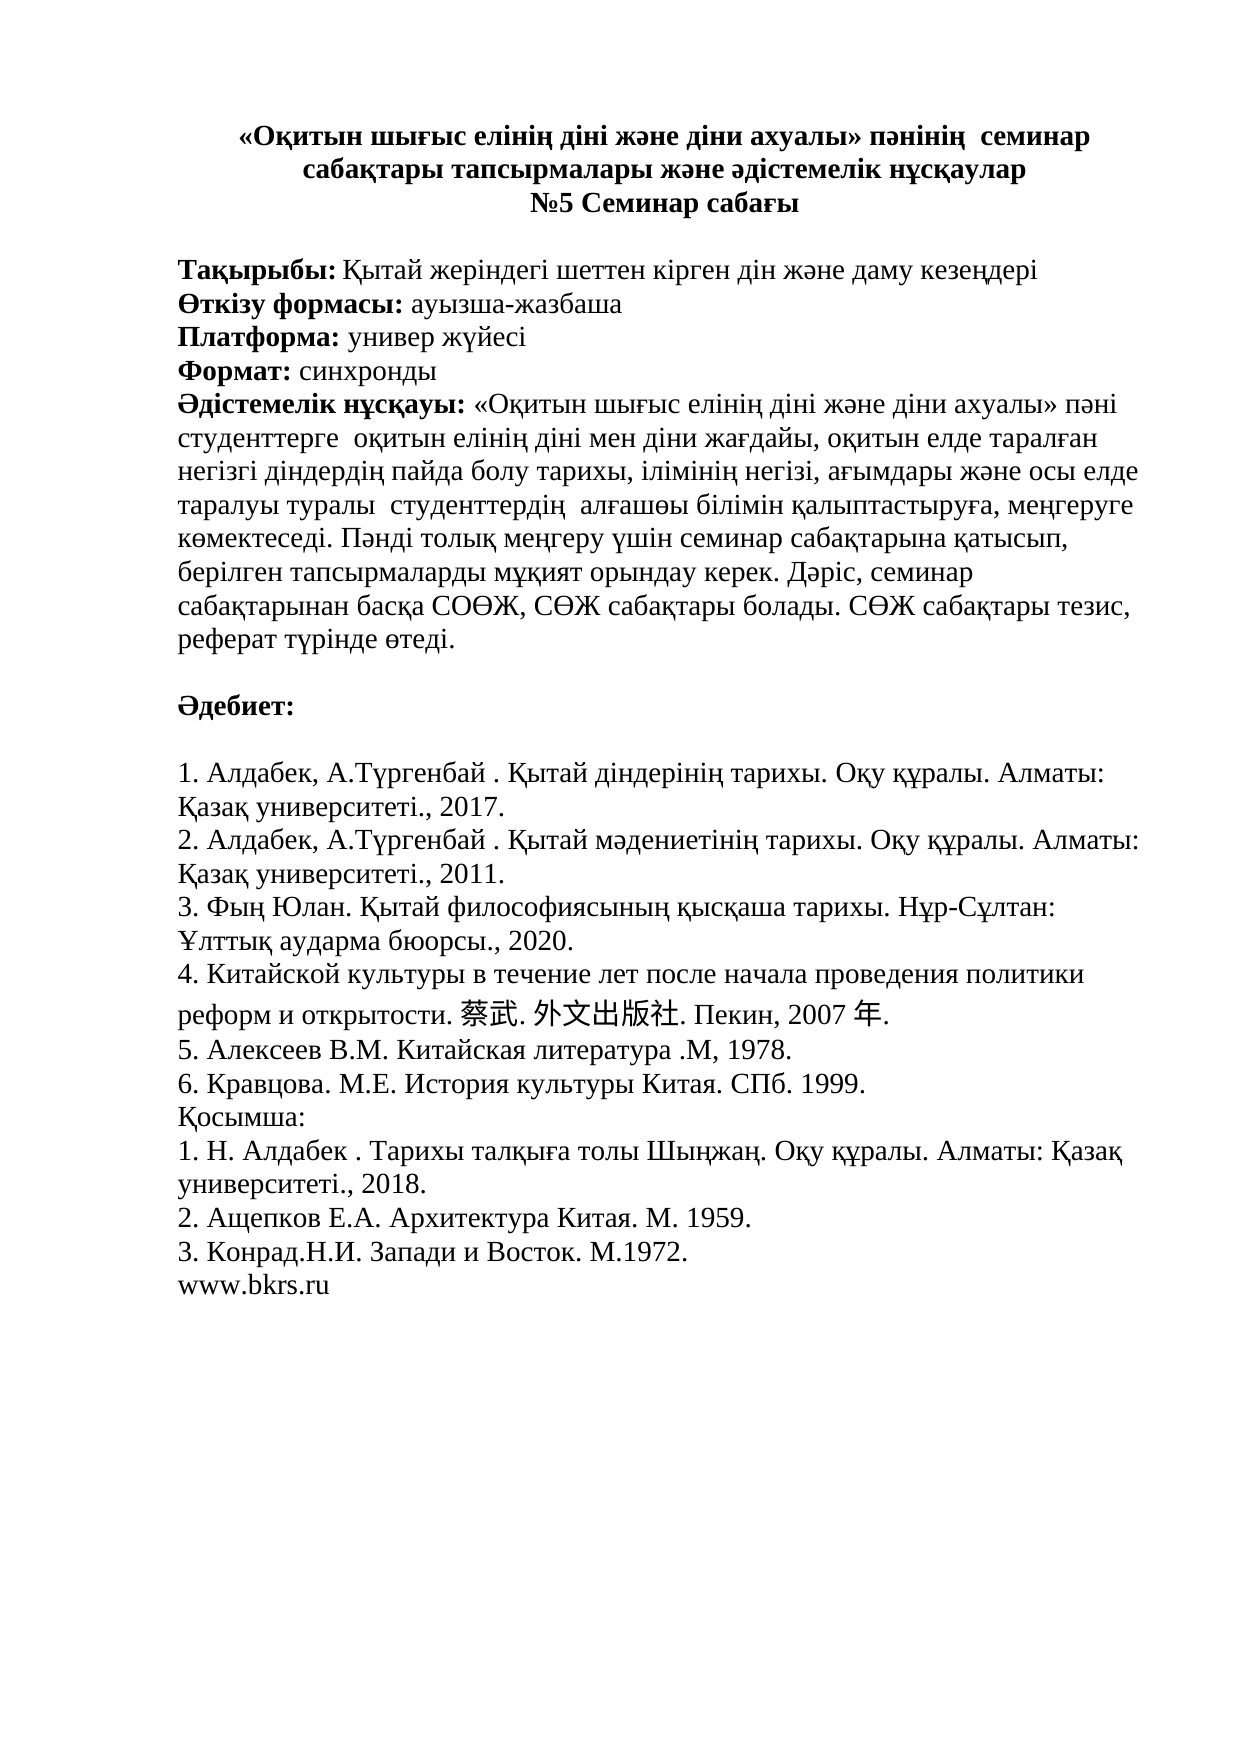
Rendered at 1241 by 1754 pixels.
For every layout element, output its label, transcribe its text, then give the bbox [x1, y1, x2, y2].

text 5. Алексеев В.М. Китайская литература .М, 1978. [177, 1032, 1152, 1066]
text 1. Н. Алдабек . Тарихы талқыға толы Шыңжаң. Оқу құралы. Алматы: Қазақ университеті., 2018. [177, 1133, 1152, 1200]
text 2. Алдабек, А.Түргенбай . Қытай мәдениетінің тарихы. Оқу құралы. Алматы: Қазақ университеті., 2011. [177, 822, 1152, 889]
text Тақырыбы: Қытай жеріндегі шеттен кірген дін және даму кезеңдері [177, 252, 1152, 286]
text Платформа: универ жүйесі [177, 319, 1152, 353]
text Формат: синхронды [177, 353, 1152, 386]
text Әдебиет: [177, 688, 1152, 722]
text 1. Алдабек, А.Түргенбай . Қытай діндерінің тарихы. Оқу құралы. Алматы: Қазақ университеті., 2017. [177, 755, 1152, 822]
text «Оқитын шығыс елінің діні және діни ахуалы» пәнінің семинар сабақтары тапсырмалары және әдістемелік нұсқаулар [177, 118, 1152, 185]
text 2. Ащепков Е.А. Архитектура Китая. М. 1959. [177, 1200, 1152, 1234]
text Әдістемелік нұсқауы: «Оқитын шығыс елінің діні және діни ахуалы» пәні студенттерге оқитын елінің діні мен діни жағдайы, оқитын елде таралған негізгі діндердің пайда болу тарихы, ілімінің негізі, ағымдары және осы елде таралуы туралы студенттердің алғашөы білімін қалыптастыруға, меңгеруге көмектеседі. Пәнді толық меңгеру үшін семинар сабақтарына қатысып, берілген тапсырмаларды мұқият орындау керек. Дәріс, семинар сабақтарынан басқа СОӨЖ, СӨЖ сабақтары болады. СӨЖ сабақтары тезис, реферат түрінде өтеді. [177, 386, 1152, 655]
text 4. Китайской культуры в течение лет после начала проведения политики реформ и открытости. 蔡武. 外文出版社. Пекин, 2007 年. [177, 957, 1152, 1032]
text №5 Семинар сабағы [177, 185, 1152, 219]
text 3. Фың Юлан. Қытай философиясының қысқаша тарихы. Нұр-Сұлтан: Ұлттық аударма бюорсы., 2020. [177, 889, 1152, 957]
text www.bkrs.ru [177, 1267, 1152, 1301]
text 6. Кравцова. М.Е. История культуры Китая. СПб. 1999. [177, 1066, 1152, 1099]
text Өткізу формасы: ауызша-жазбаша [177, 286, 1152, 319]
text Қосымша: [177, 1099, 1152, 1133]
text 3. Конрад.Н.И. Запади и Восток. М.1972. [177, 1234, 1152, 1267]
